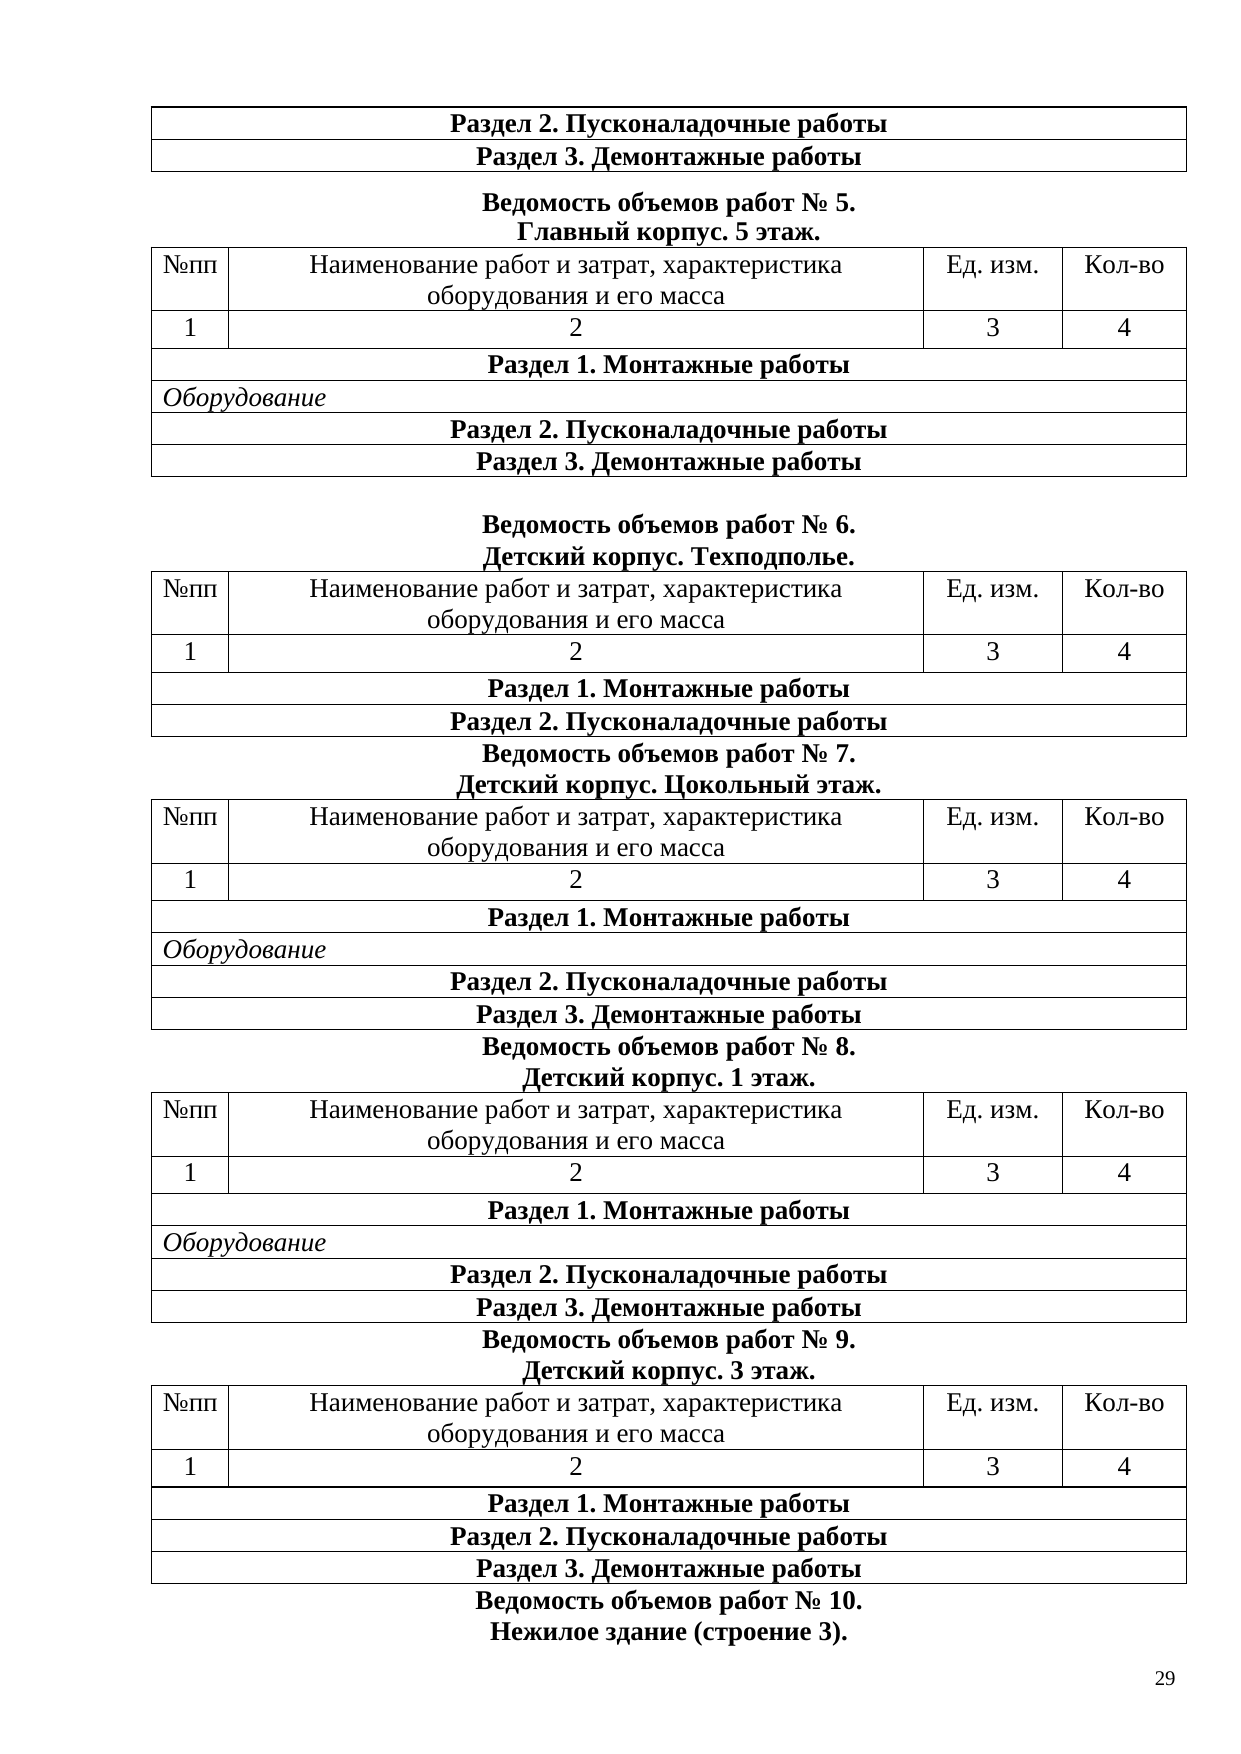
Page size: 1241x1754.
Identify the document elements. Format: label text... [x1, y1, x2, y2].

table_header Ед. изм. [924, 1093, 1062, 1156]
text Ведомость объемов работ № 7. [162, 737, 1175, 768]
table_header Наименование работ и затрат, характеристика оборудования и его масса [229, 1093, 923, 1156]
table_cell 1 [152, 1450, 228, 1486]
table_cell 1 [152, 1157, 228, 1193]
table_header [229, 1386, 923, 1449]
table_header Наименование работ и затрат, характеристика оборудования и его масса [229, 572, 923, 634]
table_cell Раздел 1. Монтажные работы [152, 673, 1186, 704]
table_cell 3 [924, 635, 1062, 672]
table_cell 3 [924, 1450, 1062, 1486]
table_cell Раздел 3. Демонтажные работы [152, 1552, 1186, 1583]
table_cell Раздел 2. Пусконаладочные работы [152, 705, 1186, 736]
table_cell 2 [229, 1450, 923, 1486]
table_cell 4 [1063, 864, 1186, 900]
table_cell 1 [152, 864, 228, 900]
text Детский корпус. Техподполье. [162, 539, 1175, 571]
table_header Кол-во [1063, 1093, 1186, 1156]
table_cell Раздел 3. Демонтажные работы [152, 445, 1186, 476]
table_header №пп [152, 572, 228, 634]
table_cell 1 [152, 635, 228, 672]
table_cell 3 [924, 1157, 1062, 1193]
table_cell Раздел 2. Пусконаладочные работы [152, 1259, 1186, 1289]
table_header Ед. изм. [924, 800, 1062, 863]
table_cell Оборудование [152, 381, 1186, 412]
table_cell Оборудование [152, 933, 1186, 964]
table_cell Раздел 1. Монтажные работы [152, 1194, 1186, 1225]
text Главный корпус. 5 этаж. [162, 216, 1175, 247]
table_cell Раздел 3. Демонтажные работы [152, 1291, 1186, 1322]
table_cell Раздел 2. Пусконаладочные работы [152, 966, 1186, 997]
table_cell 2 [229, 1157, 923, 1193]
text Детский корпус. 1 этаж. [162, 1061, 1175, 1092]
table_cell Оборудование [152, 1226, 1186, 1257]
table_header Ед. изм. [924, 1386, 1062, 1449]
table_cell Раздел 2. Пусконаладочные работы [152, 1520, 1186, 1551]
table_cell 1 [152, 311, 228, 347]
table_cell Раздел 2. Пусконаладочные работы [152, 413, 1186, 444]
table_header №пп [152, 248, 228, 310]
text Детский корпус. 3 этаж. [162, 1354, 1175, 1385]
table_cell Раздел 3. Демонтажные работы [152, 998, 1186, 1029]
table_cell Раздел 2. Пусконаладочные работы [152, 108, 1186, 138]
table_header Ед. изм. [924, 572, 1062, 634]
table_cell 4 [1063, 1450, 1186, 1486]
table_header Кол-во [1063, 248, 1186, 310]
text Нежилое здание (строение 3). [162, 1615, 1175, 1646]
table_cell 2 [229, 311, 923, 347]
table_header №пп [152, 1093, 228, 1156]
table_cell Раздел 1. Монтажные работы [152, 901, 1186, 932]
table_header №пп [152, 1386, 228, 1449]
table_cell 4 [1063, 635, 1186, 672]
table_header Наименование работ и затрат, характеристика оборудования и его масса [229, 800, 923, 863]
table_cell 2 [229, 864, 923, 900]
text Ведомость объемов работ № 9. [162, 1323, 1175, 1354]
table_header №пп [152, 800, 228, 863]
table_header Кол-во [1063, 800, 1186, 863]
text Ведомость объемов работ № 8. [162, 1030, 1175, 1061]
table_cell 4 [1063, 311, 1186, 347]
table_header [229, 248, 923, 310]
table_cell Раздел 1. Монтажные работы [152, 349, 1186, 380]
text Ведомость объемов работ № 6. [162, 508, 1175, 539]
table_header Ед. изм. [924, 248, 1062, 310]
text Детский корпус. Цокольный этаж. [162, 768, 1175, 799]
table_cell 3 [924, 311, 1062, 347]
table_cell 2 [229, 635, 923, 672]
table_cell 3 [924, 864, 1062, 900]
table_header Кол-во [1063, 1386, 1186, 1449]
table_cell 4 [1063, 1157, 1186, 1193]
table_header Кол-во [1063, 572, 1186, 634]
table_cell Раздел 1. Монтажные работы [152, 1488, 1186, 1518]
table_cell Раздел 3. Демонтажные работы [152, 140, 1186, 171]
text Ведомость объемов работ № 10. [162, 1584, 1175, 1615]
text Ведомость объемов работ № 5. [162, 194, 1175, 216]
